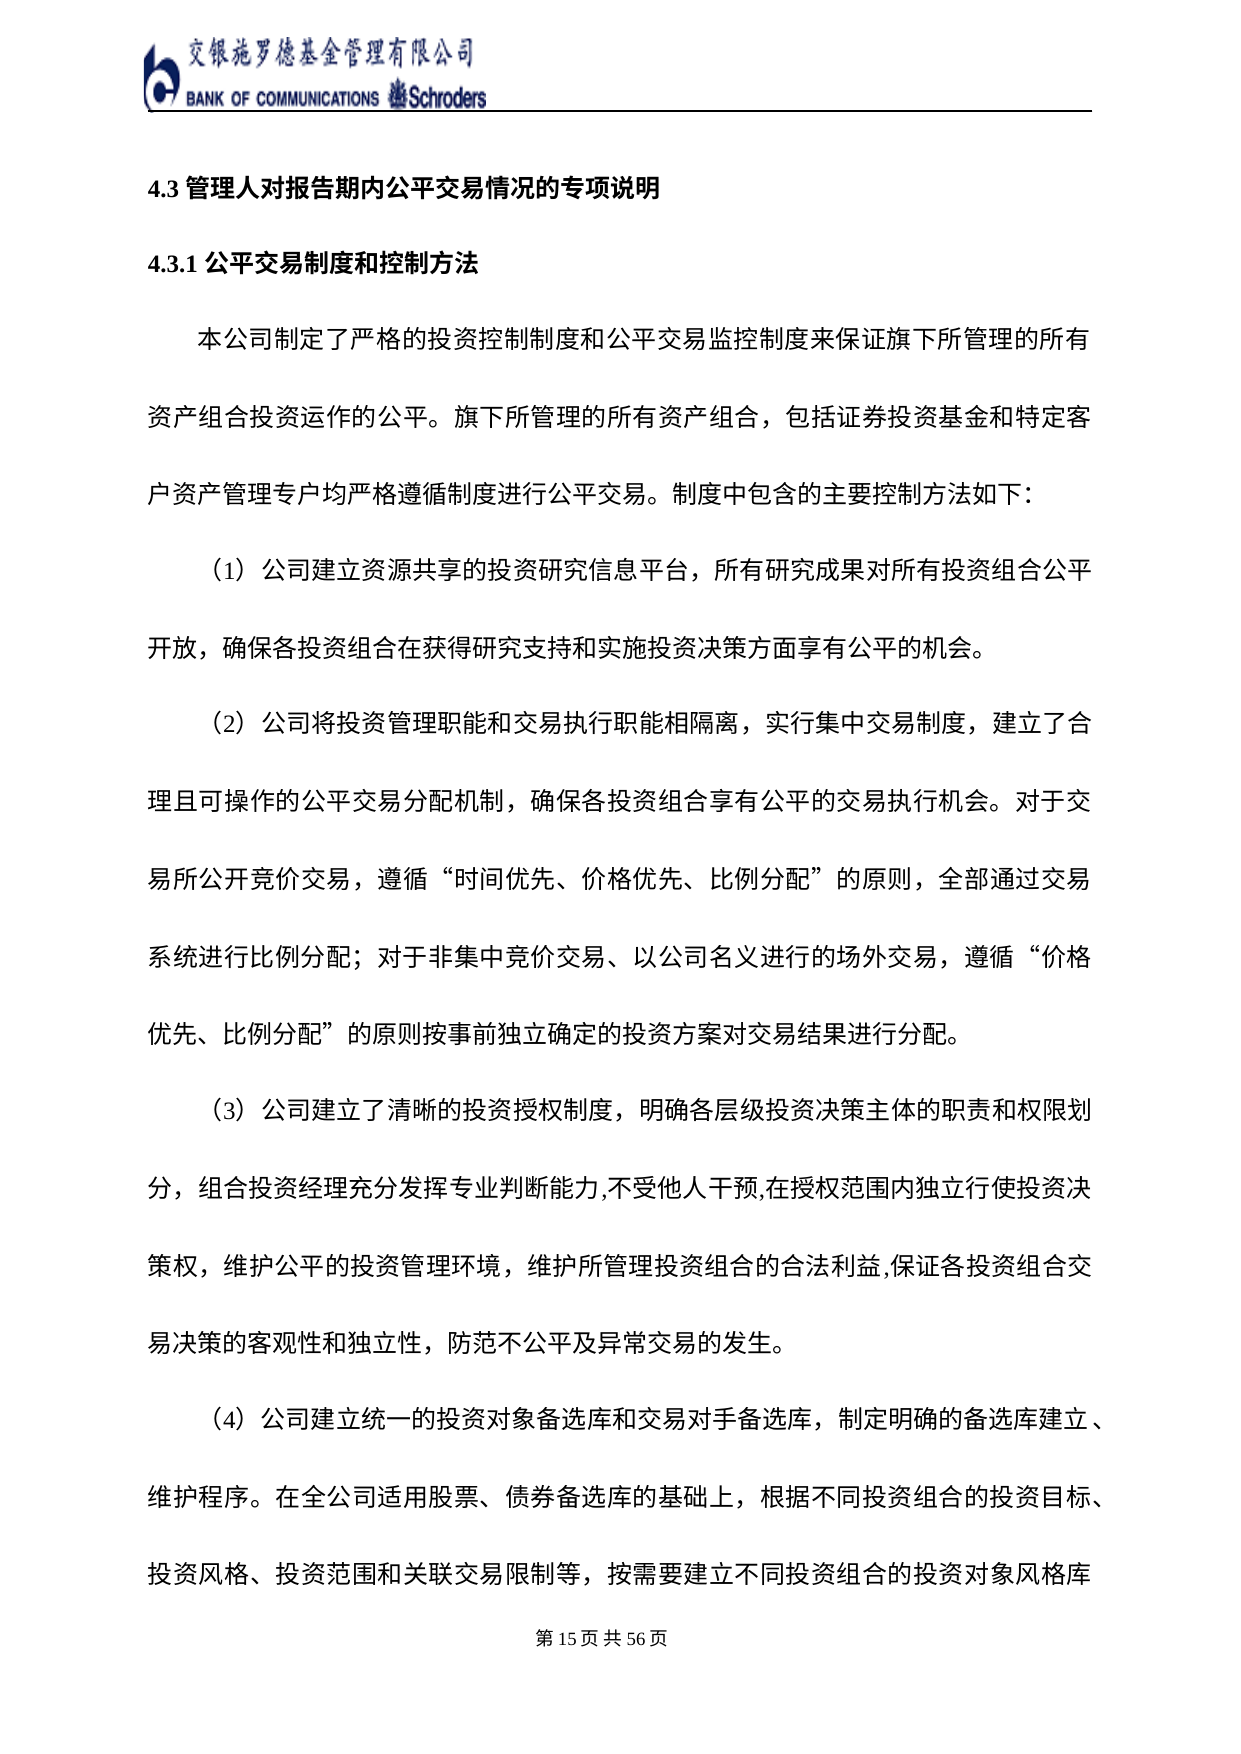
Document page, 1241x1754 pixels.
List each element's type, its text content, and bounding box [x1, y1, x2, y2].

subtitle 4.3.1 公平交易制度和控制方法 [148, 229, 1092, 294]
picture [143, 37, 486, 113]
text （1）公司建立资源共享的投资研究信息平台，所有研究成果对所有投资组合公平开放，确保各投资组合在获得研究支持和实施投资决策方面享有公平的机会。 [148, 536, 1092, 679]
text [148, 1385, 1092, 1606]
subtitle 4.3 管理人对报告期内公平交易情况的专项说明 [148, 154, 1092, 219]
text （2）公司将投资管理职能和交易执行职能相隔离，实行集中交易制度，建立了合理且可操作的公平交易分配机制，确保各投资组合享有公平的交易执行机会。对于交易所公开竞价交易，遵循“时间优先、价格优先、比例分配”的原则，全部通过交易系统进行比例分配；对于非集中竞价交易、以公司名义进行的场外交易，遵循“价格优先、比例分配”的原则按事前独立确定的投资方案对交易结果进行分配。 [148, 689, 1092, 1066]
text （3）公司建立了清晰的投资授权制度，明确各层级投资决策主体的职责和权限划分，组合投资经理充分发挥专业判断能力,不受他人干预,在授权范围内独立行使投资决策权，维护公平的投资管理环境，维护所管理投资组合的合法利益,保证各投资组合交易决策的客观性和独立性，防范不公平及异常交易的发生。 [148, 1076, 1092, 1374]
text 本公司制定了严格的投资控制制度和公平交易监控制度来保证旗下所管理的所有资产组合投资运作的公平。旗下所管理的所有资产组合，包括证券投资基金和特定客户资产管理专户均严格遵循制度进行公平交易。制度中包含的主要控制方法如下： [148, 305, 1092, 526]
